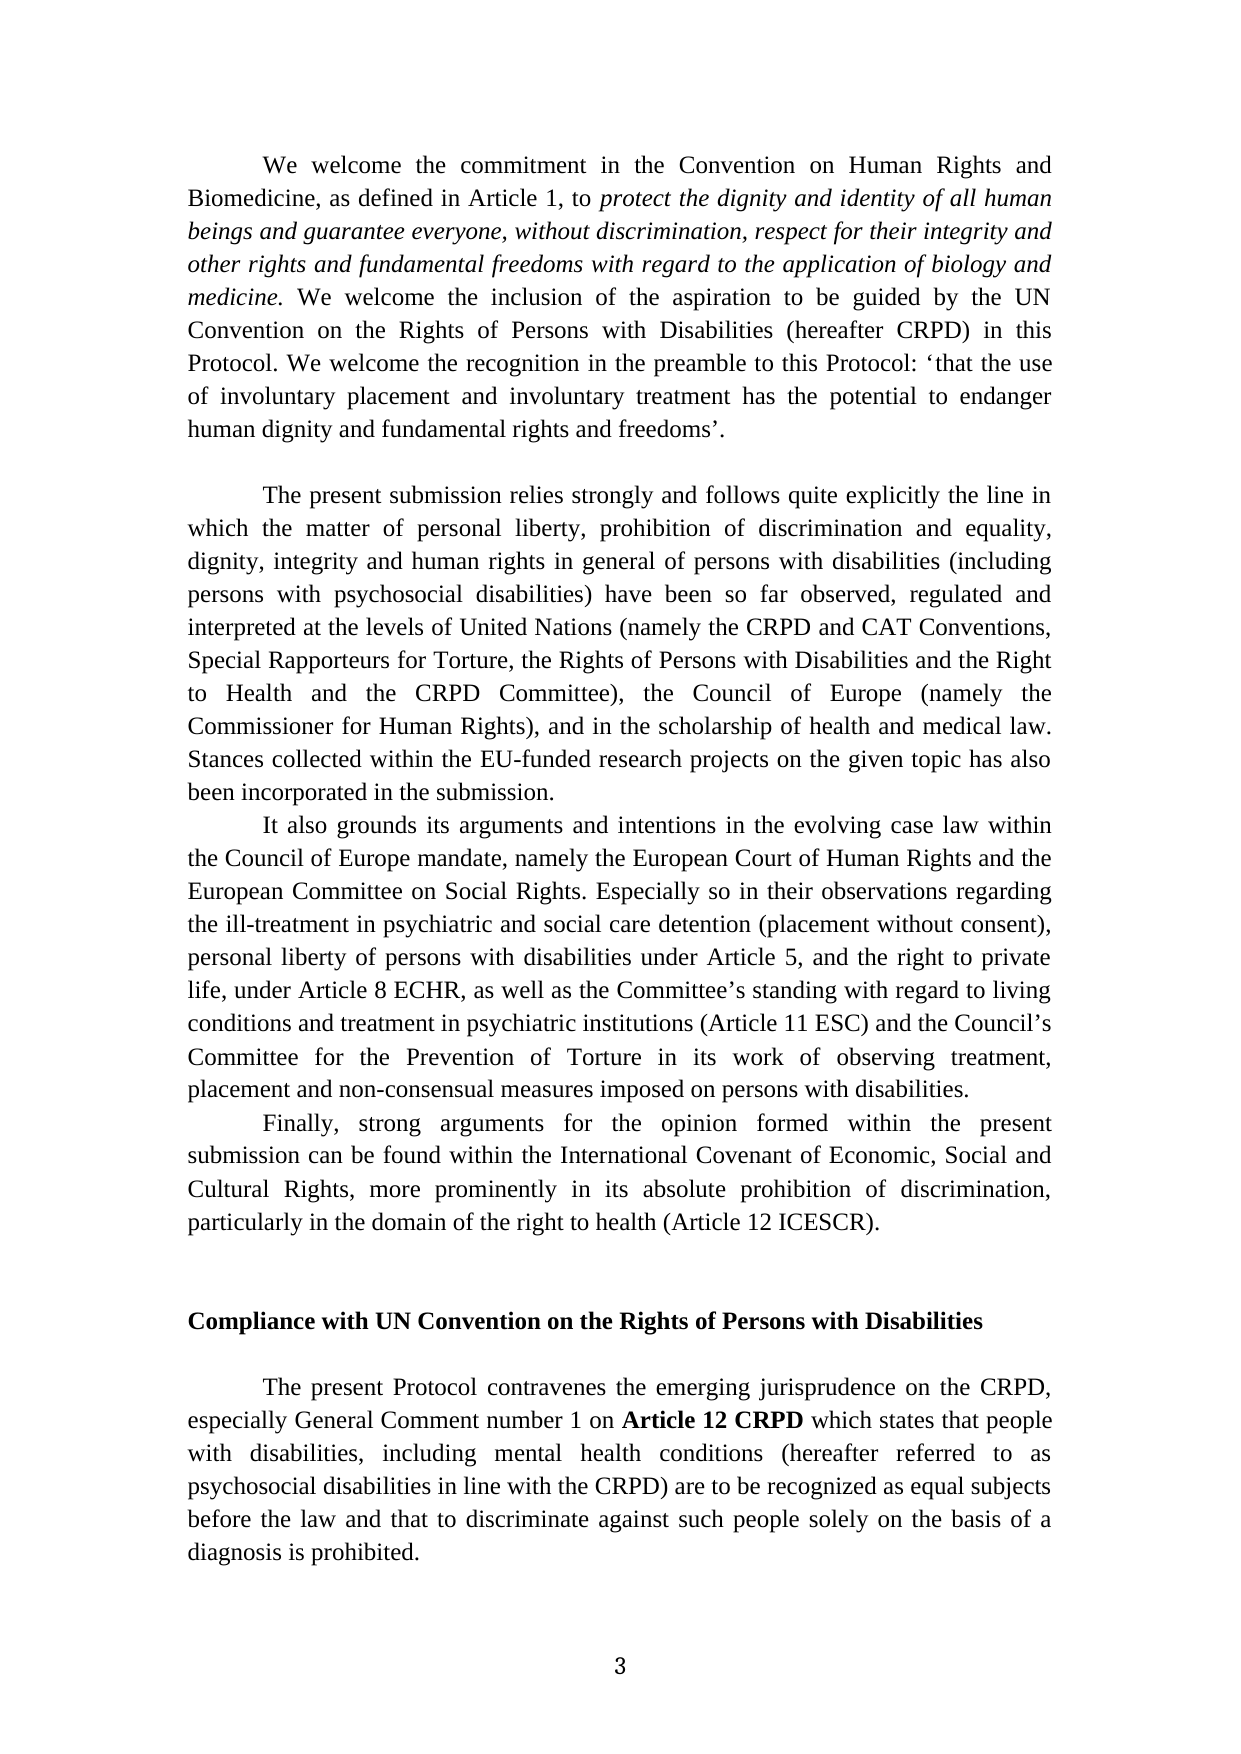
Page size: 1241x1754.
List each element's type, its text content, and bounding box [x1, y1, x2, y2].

text We welcome the commitment in the Convention on Human Rights and Biomedicine, as defined in Article 1, to protect the dignity and identity of all human beings and guarantee everyone, without discrimination, respect for their integrity and other rights and fundamental freedoms with regard to the application of biology and medicine. We welcome the inclusion of the aspiration to be guided by the UN Convention on the Rights of Persons with Disabilities (hereafter CRPD) in this Protocol. We welcome the recognition in the preamble to this Protocol: ‘that the use of involuntary placement and involuntary treatment has the potential to endanger human dignity and fundamental rights and freedoms’. [187, 150, 1053, 443]
text The present Protocol contravenes the emerging jurisprudence on the CRPD, especially General Comment number 1 on Article 12 CRPD which states that people with disabilities, including mental health conditions (hereafter referred to as psychosocial disabilities in line with the CRPD) are to be recognized as equal subjects before the law and that to discriminate against such people solely on the basis of a diagnosis is prohibited. [187, 1372, 1053, 1566]
text Compliance with UN Convention on the Rights of Persons with Disabilities [187, 1306, 1053, 1334]
text It also grounds its arguments and intentions in the evolving case law within the Council of Europe mandate, namely the European Court of Human Rights and the European Committee on Social Rights. Especially so in their observations regarding the ill-treatment in psychiatric and social care detention (placement without consent), personal liberty of persons with disabilities under Article 5, and the right to private life, under Article 8 ECHR, as well as the Committee’s standing with regard to living conditions and treatment in psychiatric institutions (Article 11 ESC) and the Council’s Committee for the Prevention of Torture in its work of observing treatment, placement and non-consensual measures imposed on persons with disabilities. [187, 810, 1053, 1103]
text The present submission relies strongly and follows quite explicitly the line in which the matter of personal liberty, prohibition of discrimination and equality, dignity, integrity and human rights in general of persons with disabilities (including persons with psychosocial disabilities) have been so far observed, regulated and interpreted at the levels of United Nations (namely the CRPD and CAT Conventions, Special Rapporteurs for Torture, the Rights of Persons with Disabilities and the Right to Health and the CRPD Committee), the Council of Europe (namely the Commissioner for Human Rights), and in the scholarship of health and medical law. Stances collected within the EU-funded research projects on the given topic has also been incorporated in the submission. [187, 480, 1053, 806]
text Finally, strong arguments for the opinion formed within the present submission can be found within the International Covenant of Economic, Social and Cultural Rights, more prominently in its absolute prohibition of discrimination, particularly in the domain of the right to health (Article 12 ICESCR). [187, 1108, 1053, 1235]
